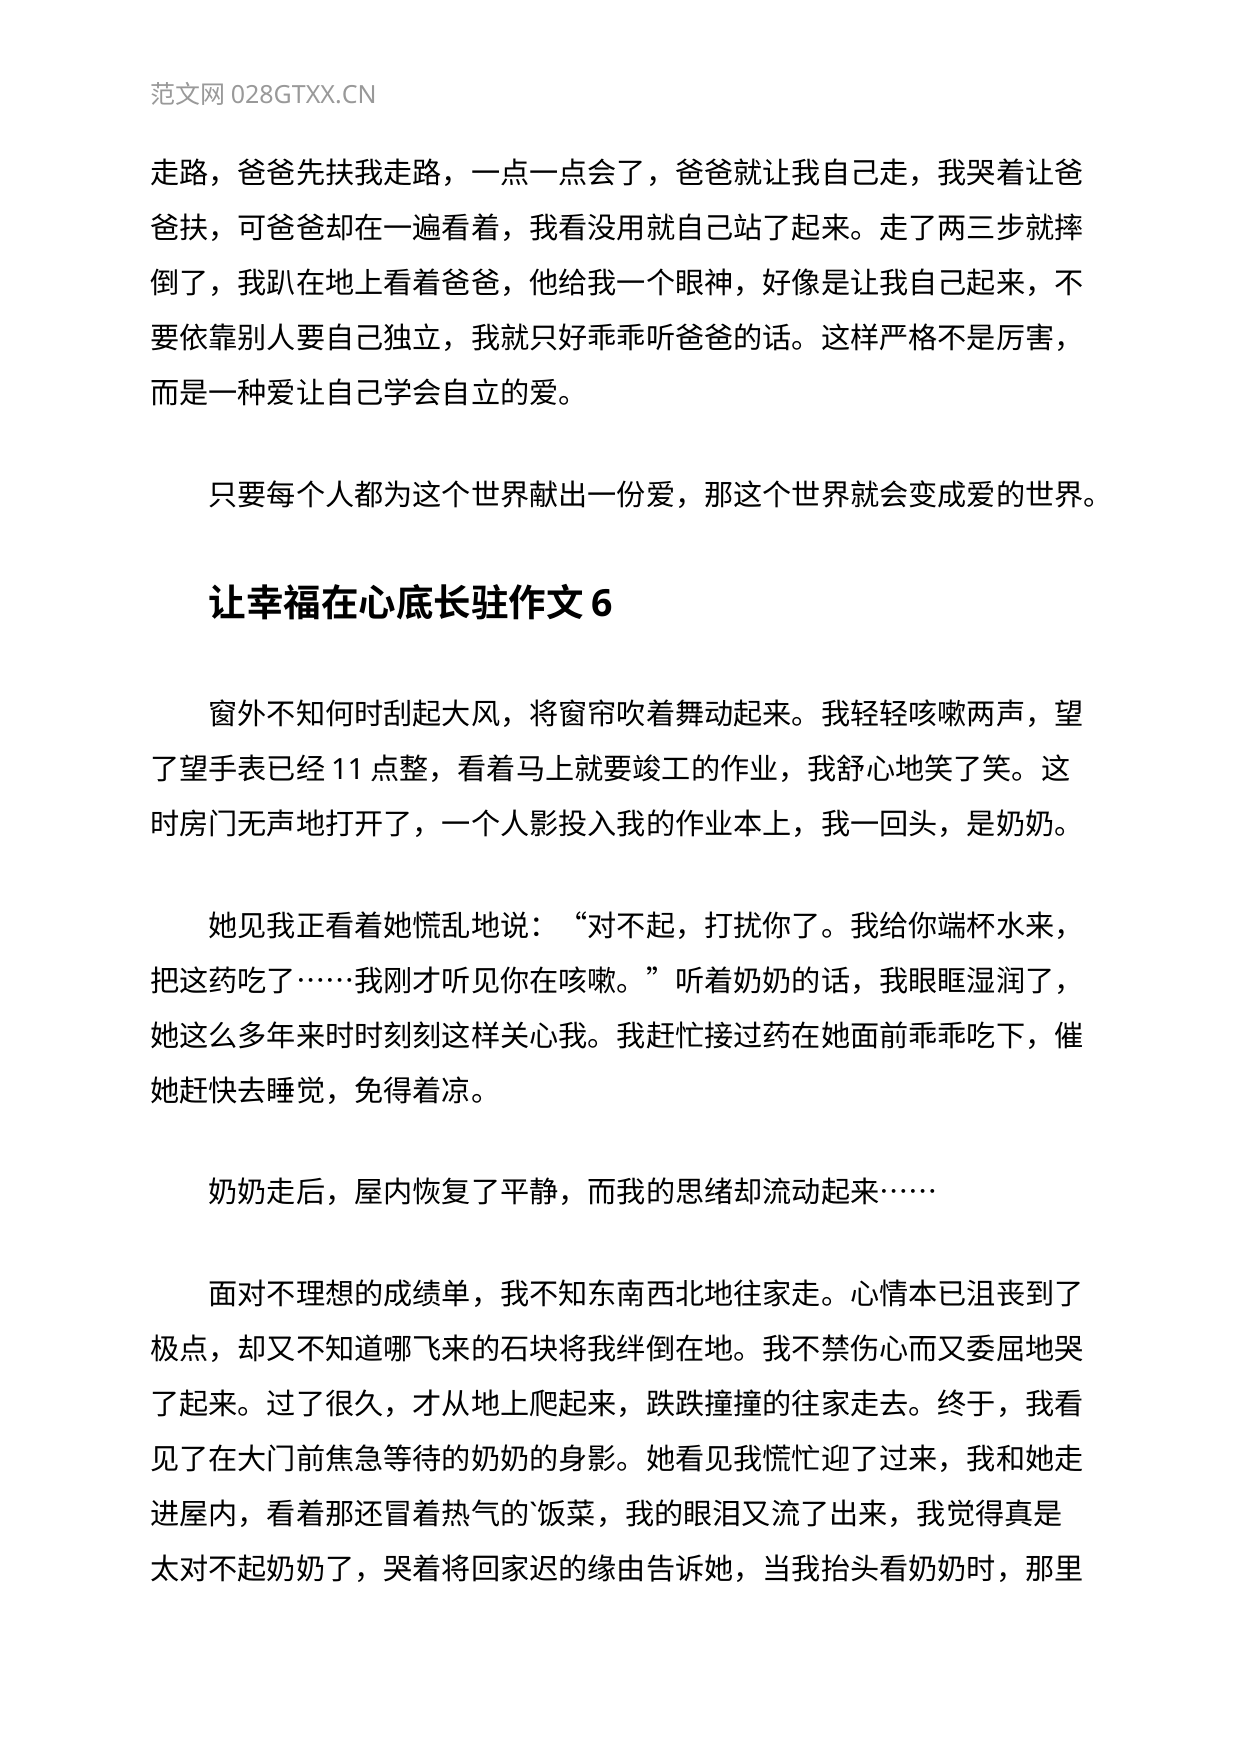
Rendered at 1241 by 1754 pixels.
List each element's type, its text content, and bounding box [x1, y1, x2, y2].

text 奶奶走后，屋内恢复了平静，而我的思绪却流动起来…… [150, 1169, 1090, 1211]
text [150, 1271, 1090, 1587]
text 她见我正看着她慌乱地说：“对不起，打扰你了。我给你端杯水来，把这药吃了……我刚才听见你在咳嗽。”听着奶奶的话，我眼眶湿润了，她这么多年来时时刻刻这样关心我。我赶忙接过药在她面前乖乖吃下，催她赶快去睡觉，免得着凉。 [150, 902, 1090, 1109]
text 让幸福在心底长驻作文6 [150, 573, 1090, 628]
text 窗外不知何时刮起大风，将窗帘吹着舞动起来。我轻轻咳嗽两声，望了望手表已经11点整，看着马上就要竣工的作业，我舒心地笑了笑。这时房门无声地打开了，一个人影投入我的作业本上，我一回头，是奶奶。 [150, 691, 1090, 843]
text 只要每个人都为这个世界献出一份爱，那这个世界就会变成爱的世界。 [150, 471, 1090, 514]
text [150, 150, 1090, 412]
